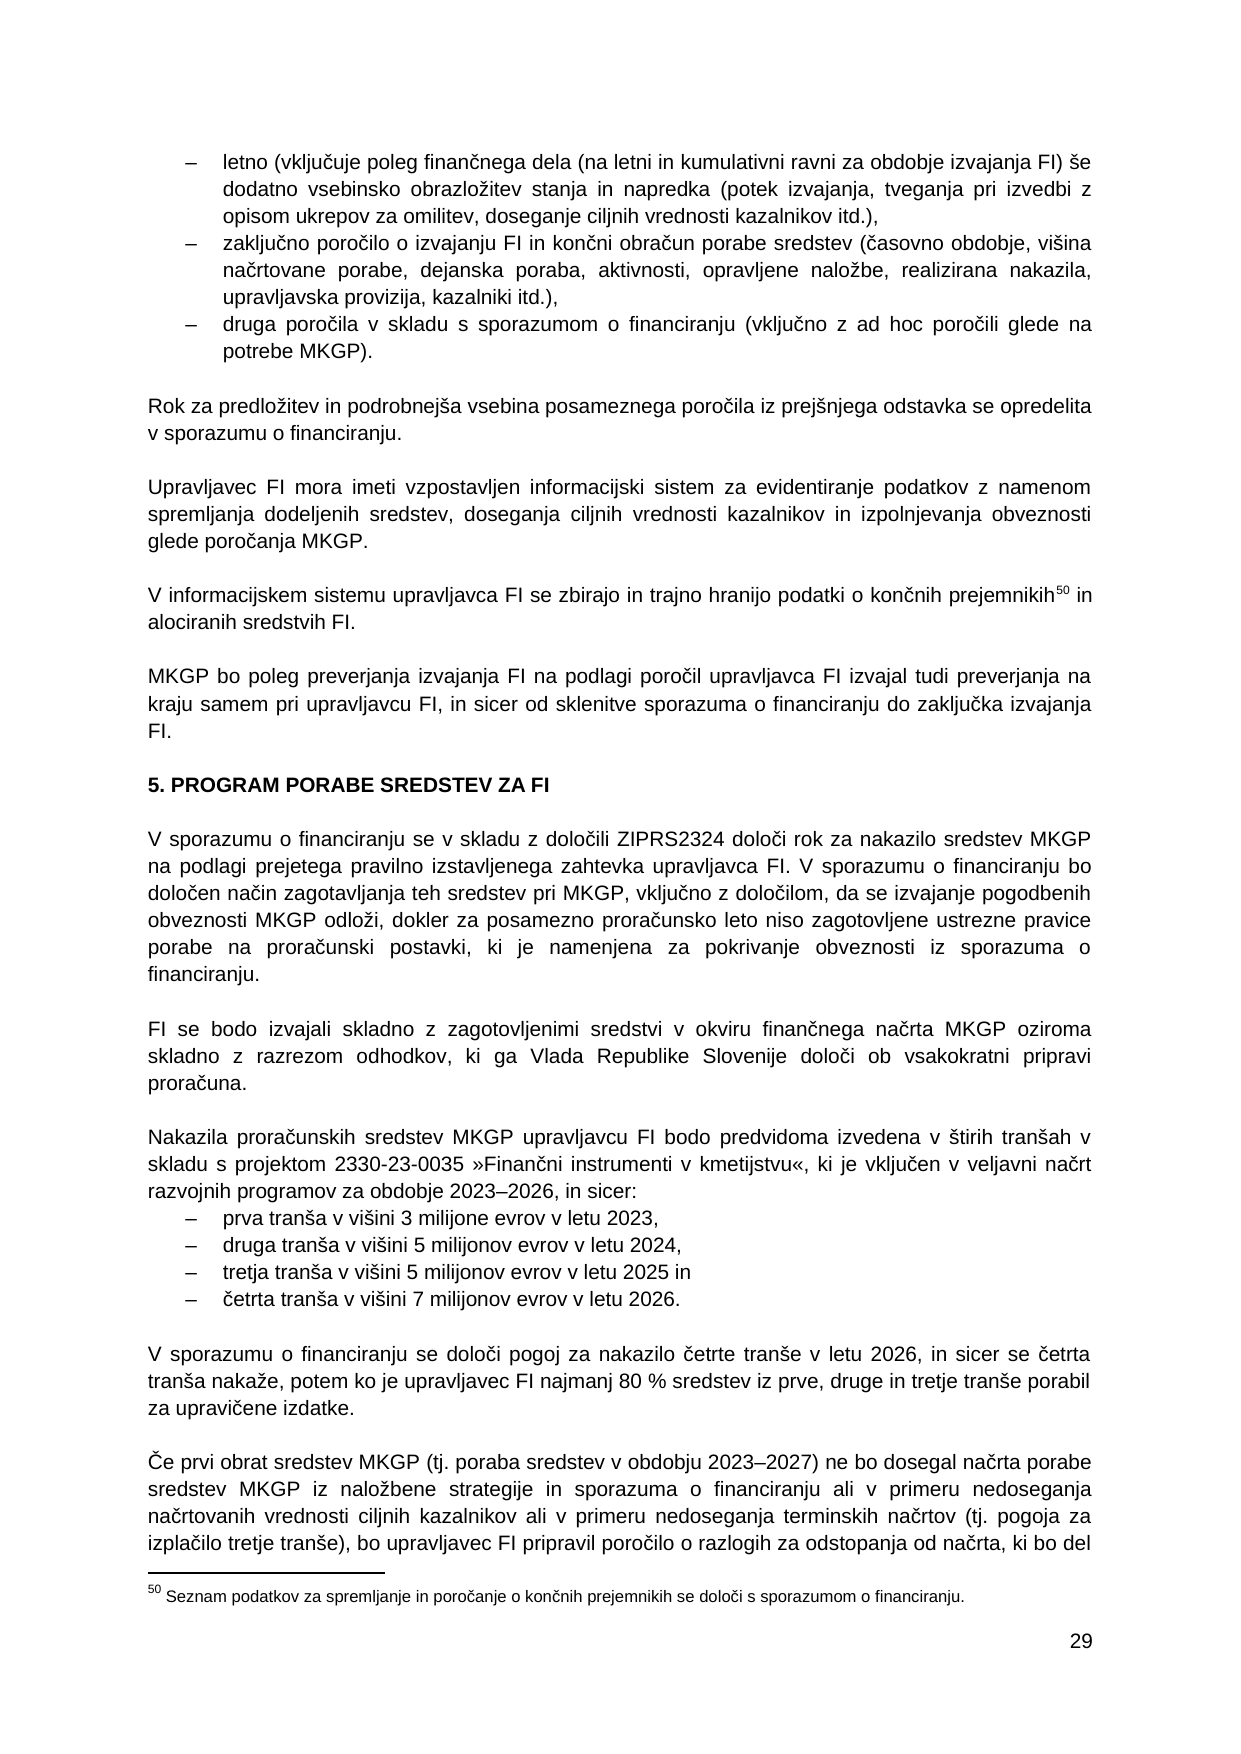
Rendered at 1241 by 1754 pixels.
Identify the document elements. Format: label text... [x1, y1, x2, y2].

list druga poročila v skladu s sporazumom o financiranju (vključno z ad hoc poročili glede na potrebe MKGP). [185, 310, 1093, 364]
list prva tranša v višini 3 milijone evrov v letu 2023, [185, 1204, 1093, 1231]
text Nakazila proračunskih sredstev MKGP upravljavcu FI bodo predvidoma izvedena v štirih tranšah v skladu s projektom 2330-23-0035 »Finančni instrumenti v kmetijstvu«, ki je vključen v veljavni načrt razvojnih programov za obdobje 2023–2026, in sicer: [148, 1123, 1093, 1204]
list četrta tranša v višini 7 milijonov evrov v letu 2026. [185, 1285, 1093, 1312]
text Rok za predložitev in podrobnejša vsebina posameznega poročila iz prejšnjega odstavka se opredelita v sporazumu o financiranju. [148, 391, 1093, 446]
text V sporazumu o financiranju se določi pogoj za nakazilo četrte tranše v letu 2026, in sicer se četrta tranša nakaže, potem ko je upravljavec FI najmanj 80 % sredstev iz prve, druge in tretje tranše porabil za upravičene izdatke. [148, 1339, 1093, 1421]
text MKGP bo poleg preverjanja izvajanja FI na podlagi poročil upravljavca FI izvajal tudi preverjanja na kraju samem pri upravljavcu FI, in sicer od sklenitve sporazuma o financiranju do zaključka izvajanja FI. [148, 662, 1093, 743]
text 5. PROGRAM PORABE SREDSTEV ZA FI [148, 771, 1093, 798]
text V sporazumu o financiranju se v skladu z določili ZIPRS2324 določi rok za nakazilo sredstev MKGP na podlagi prejetega pravilno izstavljenega zahtevka upravljavca FI. V sporazumu o financiranju bo določen način zagotavljanja teh sredstev pri MKGP, vključno z določilom, da se izvajanje pogodbenih obveznosti MKGP odloži, dokler za posamezno proračunsko leto niso zagotovljene ustrezne pravice porabe na proračunski postavki, ki je namenjena za pokrivanje obveznosti iz sporazuma o financiranju. [148, 825, 1093, 987]
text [148, 1448, 1093, 1556]
list tretja tranša v višini 5 milijonov evrov v letu 2025 in [185, 1258, 1093, 1285]
text FI se bodo izvajali skladno z zagotovljenimi sredstvi v okviru finančnega načrta MKGP oziroma skladno z razrezom odhodkov, ki ga Vlada Republike Slovenije določi ob vsakokratni pripravi proračuna. [148, 1014, 1093, 1096]
list zaključno poročilo o izvajanju FI in končni obračun porabe sredstev (časovno obdobje, višina načrtovane porabe, dejanska poraba, aktivnosti, opravljene naložbe, realizirana nakazila, upravljavska provizija, kazalniki itd.), [185, 229, 1093, 310]
list letno (vključuje poleg finančnega dela (na letni in kumulativni ravni za obdobje izvajanja FI) še dodatno vsebinsko obrazložitev stanja in napredka (potek izvajanja, tveganja pri izvedbi z opisom ukrepov za omilitev, doseganje ciljnih vrednosti kazalnikov itd.), [185, 148, 1093, 229]
list druga tranša v višini 5 milijonov evrov v letu 2024, [185, 1231, 1093, 1258]
text Upravljavec FI mora imeti vzpostavljen informacijski sistem za evidentiranje podatkov z namenom spremljanja dodeljenih sredstev, doseganja ciljnih vrednosti kazalnikov in izpolnjevanja obveznosti glede poročanja MKGP. [148, 473, 1093, 554]
text V informacijskem sistemu upravljavca FI se zbirajo in trajno hranijo podatki o končnih prejemnikih in alociranih sredstvih FI. [148, 581, 1093, 635]
